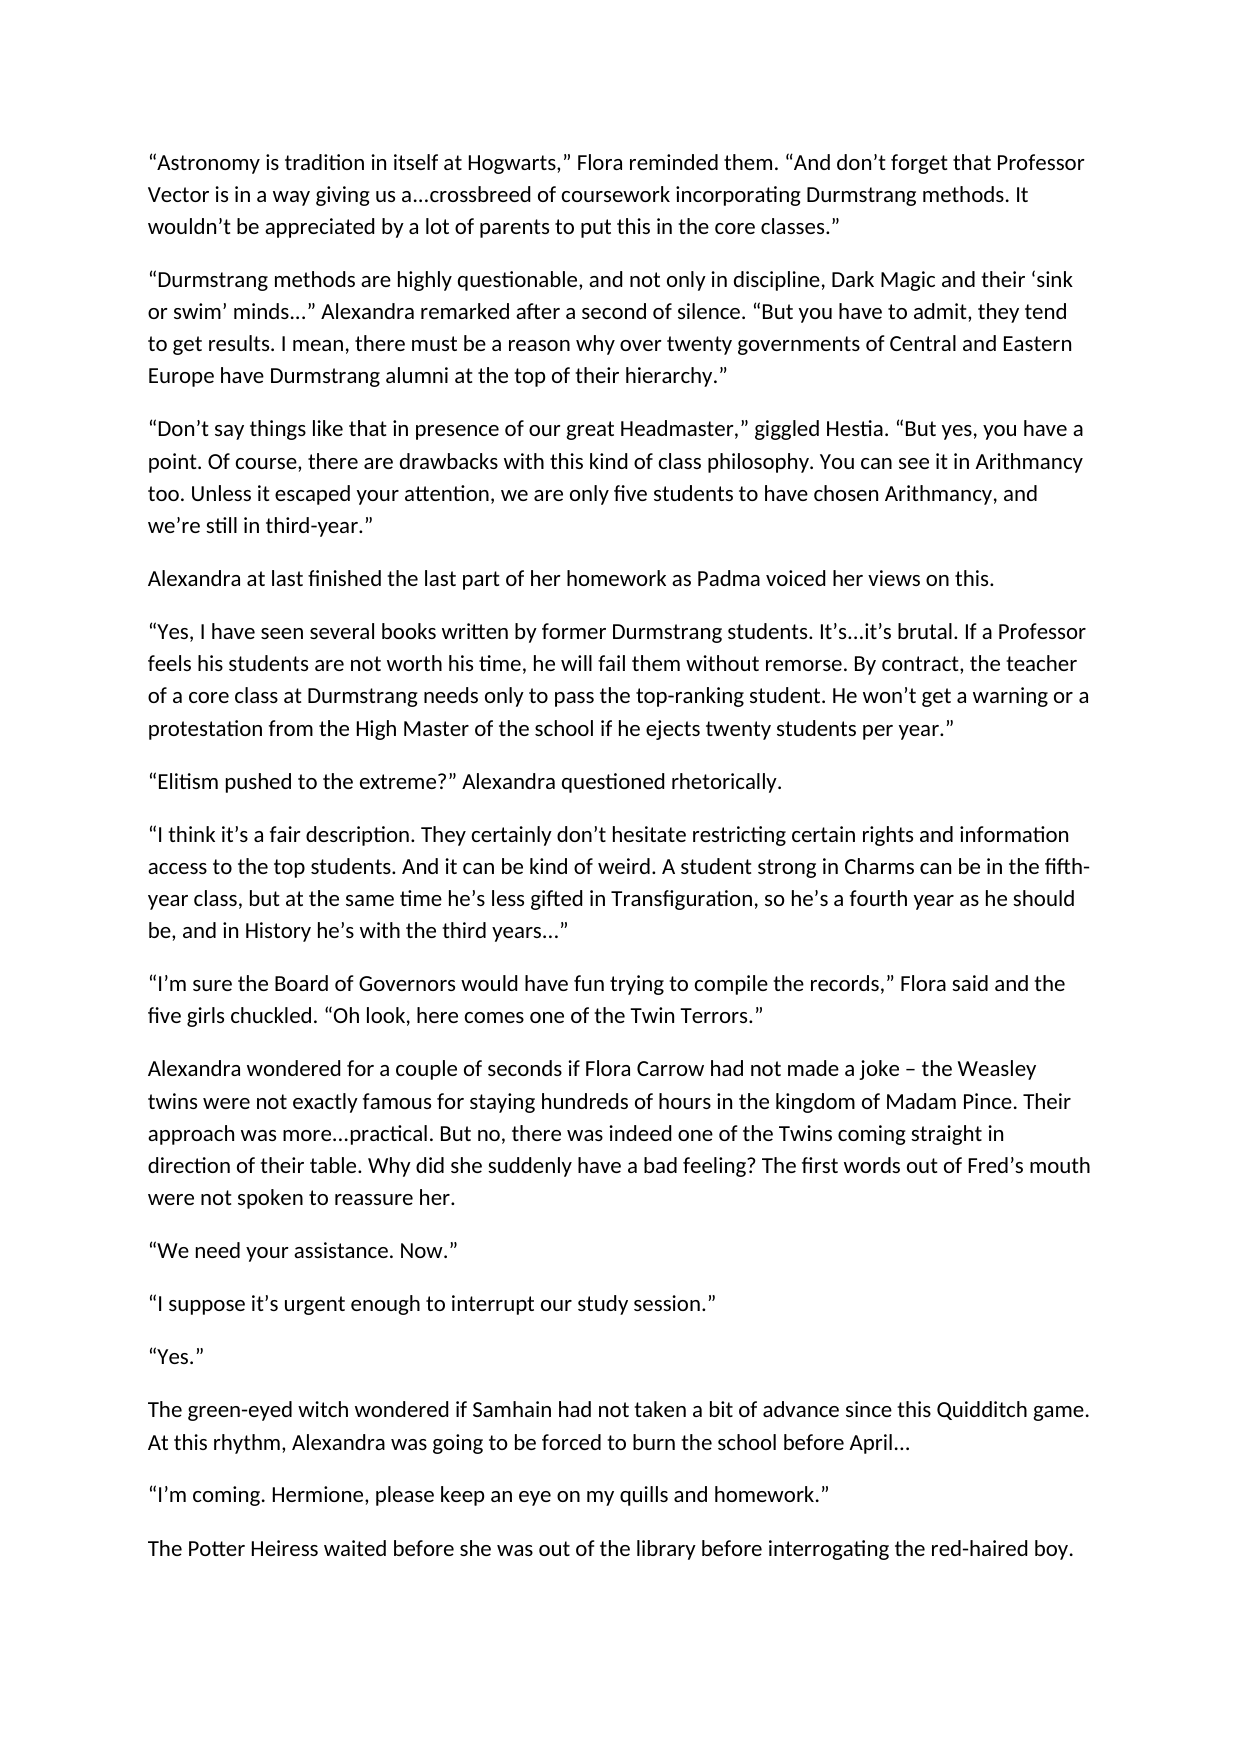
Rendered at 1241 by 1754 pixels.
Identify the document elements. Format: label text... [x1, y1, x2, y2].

text “Don’t say things like that in presence of our great Headmaster,” giggled Hestia. “But yes, you have a point. Of course, there are drawbacks with this kind of class philosophy. You can see it in Arithmancy too. Unless it escaped your attention, we are only five students to have chosen Arithmancy, and we’re still in third-year.” [148, 414, 1093, 539]
text “I’m coming. Hermione, please keep an eye on my quills and homework.” [148, 1481, 1093, 1509]
text Alexandra at last finished the last part of her homework as Padma voiced her views on this. [148, 564, 1093, 592]
text “I suppose it’s urgent enough to interrupt our study session.” [148, 1289, 1093, 1317]
text “Durmstrang methods are highly questionable, and not only in discipline, Dark Magic and their ‘sink or swim’ minds...” Alexandra remarked after a second of silence. “But you have to admit, they tend to get results. I mean, there must be a reason why over twenty governments of Central and Eastern Europe have Durmstrang alumni at the top of their hierarchy.” [148, 265, 1093, 389]
text The Potter Heiress waited before she was out of the library before interrogating the red-haired boy. [148, 1534, 1093, 1562]
text “I think it’s a fair description. They certainly don’t hesitate restricting certain rights and information access to the top students. And it can be kind of weird. A student strong in Charms can be in the fifth-year class, but at the same time he’s less gifted in Transfiguration, so he’s a fourth year as he should be, and in History he’s with the third years...” [148, 820, 1093, 944]
text Alexandra wondered for a couple of seconds if Flora Carrow had not made a joke – the Weasley twins were not exactly famous for staying hundreds of hours in the kingdom of Madam Pince. Their approach was more...practical. But no, there was indeed one of the Twins coming straight in direction of their table. Why did she suddenly have a bad feeling? The first words out of Fred’s mouth were not spoken to reassure her. [148, 1054, 1093, 1211]
text “Astronomy is tradition in itself at Hogwarts,” Flora reminded them. “And don’t forget that Professor Vector is in a way giving us a...crossbreed of coursework incorporating Durmstrang methods. It wouldn’t be appreciated by a lot of parents to put this in the core classes.” [148, 148, 1093, 240]
text “Yes.” [148, 1342, 1093, 1370]
text “Yes, I have seen several books written by former Durmstrang students. It’s...it’s brutal. If a Professor feels his students are not worth his time, he will fail them without remorse. By contract, the teacher of a core class at Durmstrang needs only to pass the top-ranking student. He won’t get a warning or a protestation from the High Master of the school if he ejects twenty students per year.” [148, 617, 1093, 742]
text The green-eyed witch wondered if Samhain had not taken a bit of advance since this Quidditch game. At this rhythm, Alexandra was going to be forced to burn the school before April... [148, 1395, 1093, 1456]
text “I’m sure the Board of Governors would have fun trying to compile the records,” Flora said and the five girls chuckled. “Oh look, here comes one of the Twin Terrors.” [148, 969, 1093, 1029]
text “Elitism pushed to the extreme?” Alexandra questioned rhetorically. [148, 767, 1093, 795]
text “We need your assistance. Now.” [148, 1236, 1093, 1264]
